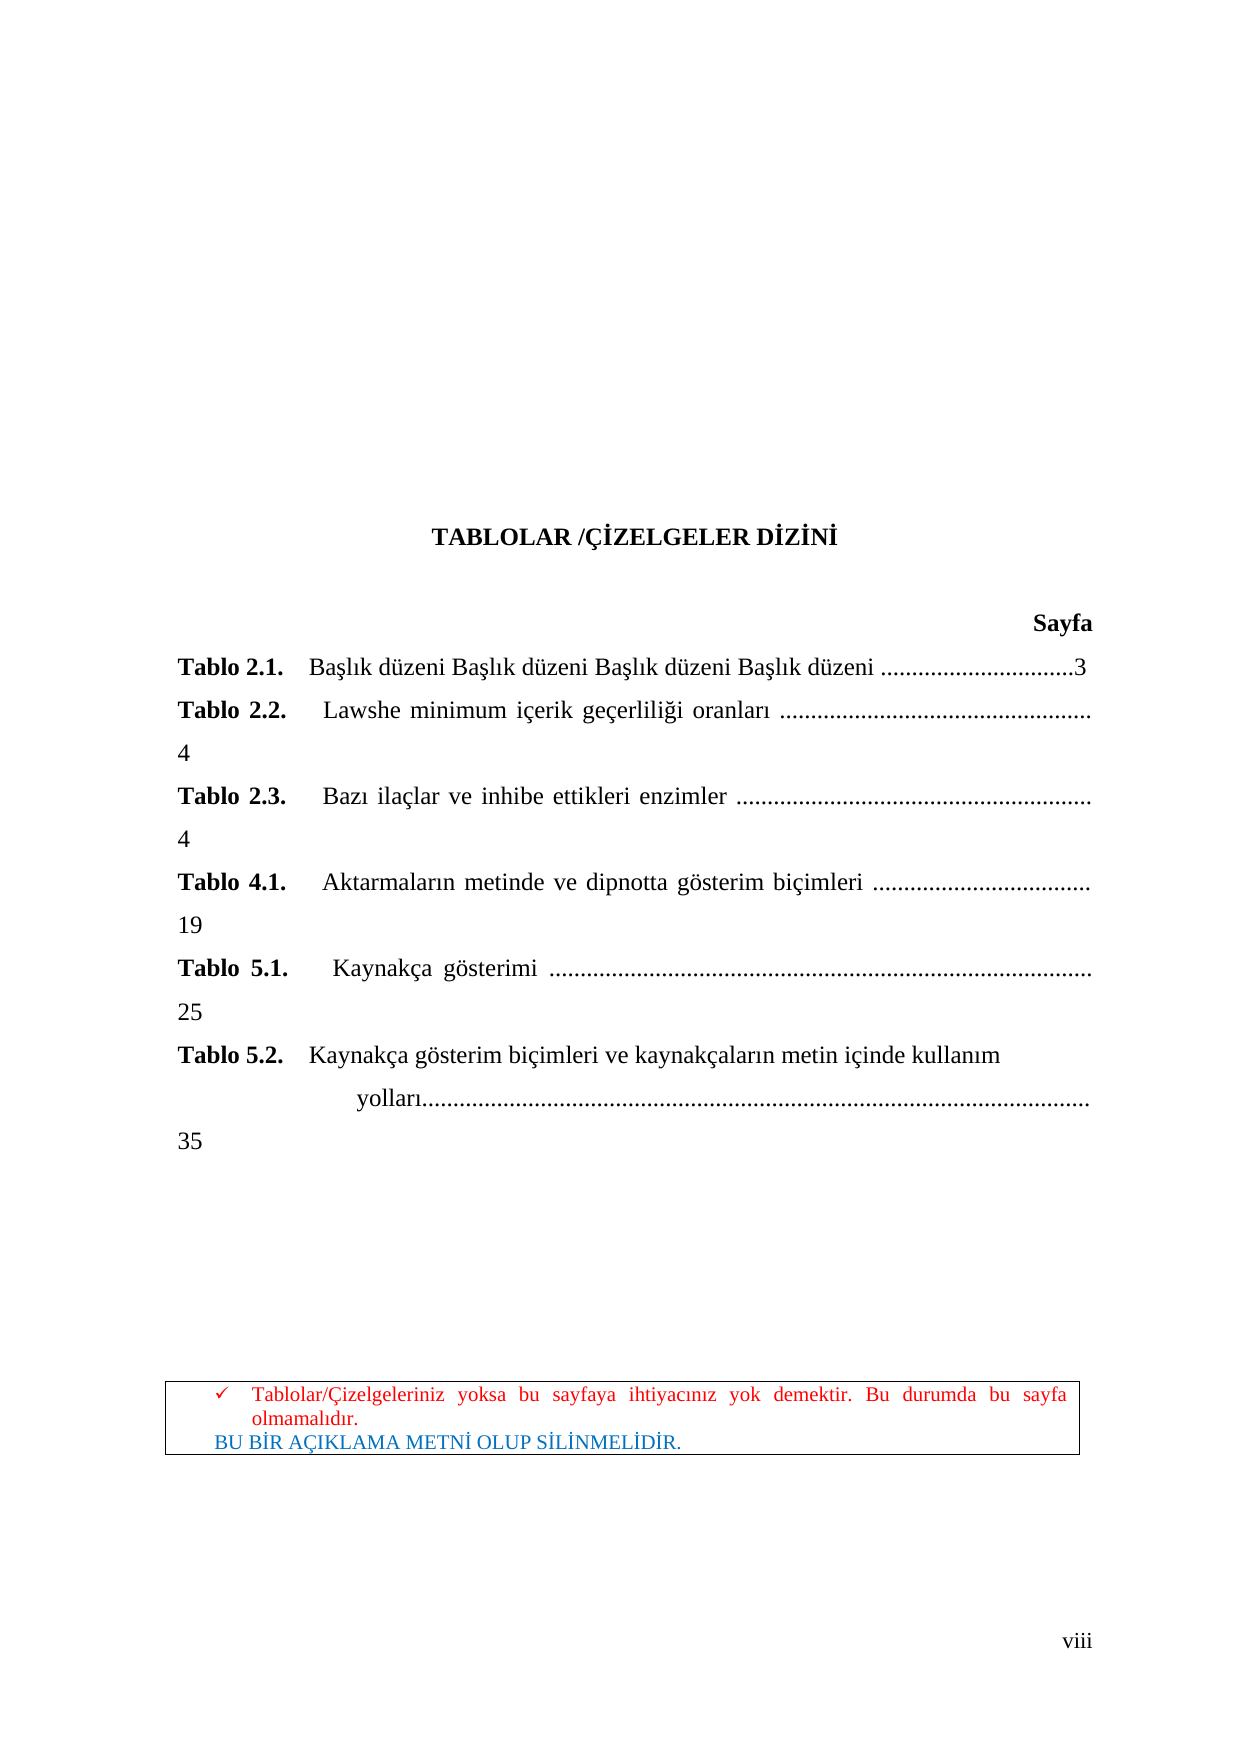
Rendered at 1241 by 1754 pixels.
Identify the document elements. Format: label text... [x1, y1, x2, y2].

table_header Tablolar/Çizelgeleriniz yoksa bu sayfaya ihtiyacınız yok demektir. Bu durumda bu sayfa olmamalıdır. BU BİR AÇIKLAMA METNİ OLUP SİLİNMELİDİR. [166, 1382, 1079, 1454]
text Tablo 4.1. Aktarmaların metinde ve dipnotta gösterim biçimleri ................................... 19 [177, 867, 1092, 939]
text Tablo 2.3. Bazı ilaçlar ve inhibe ettikleri enzimler ......................................................... 4 [177, 781, 1092, 853]
text Tablo 5.2. Kaynakça gösterim biçimleri ve kaynakçaların metin içinde kullanım [177, 1040, 1092, 1068]
text TABLOLAR /ÇİZELGELER DİZİNİ [177, 522, 1092, 551]
text Tablo 2.2. Lawshe minimum içerik geçerliliği oranları .................................................. 4 [177, 695, 1092, 767]
text Sayfa [177, 608, 1092, 637]
text yolları........................................................................................................... 35 [177, 1083, 1092, 1155]
text Tablo 2.1. Başlık düzeni Başlık düzeni Başlık düzeni Başlık düzeni ...............................3 [177, 652, 1093, 680]
text Tablo 5.1. Kaynakça gösterimi ....................................................................................... 25 [177, 953, 1092, 1025]
